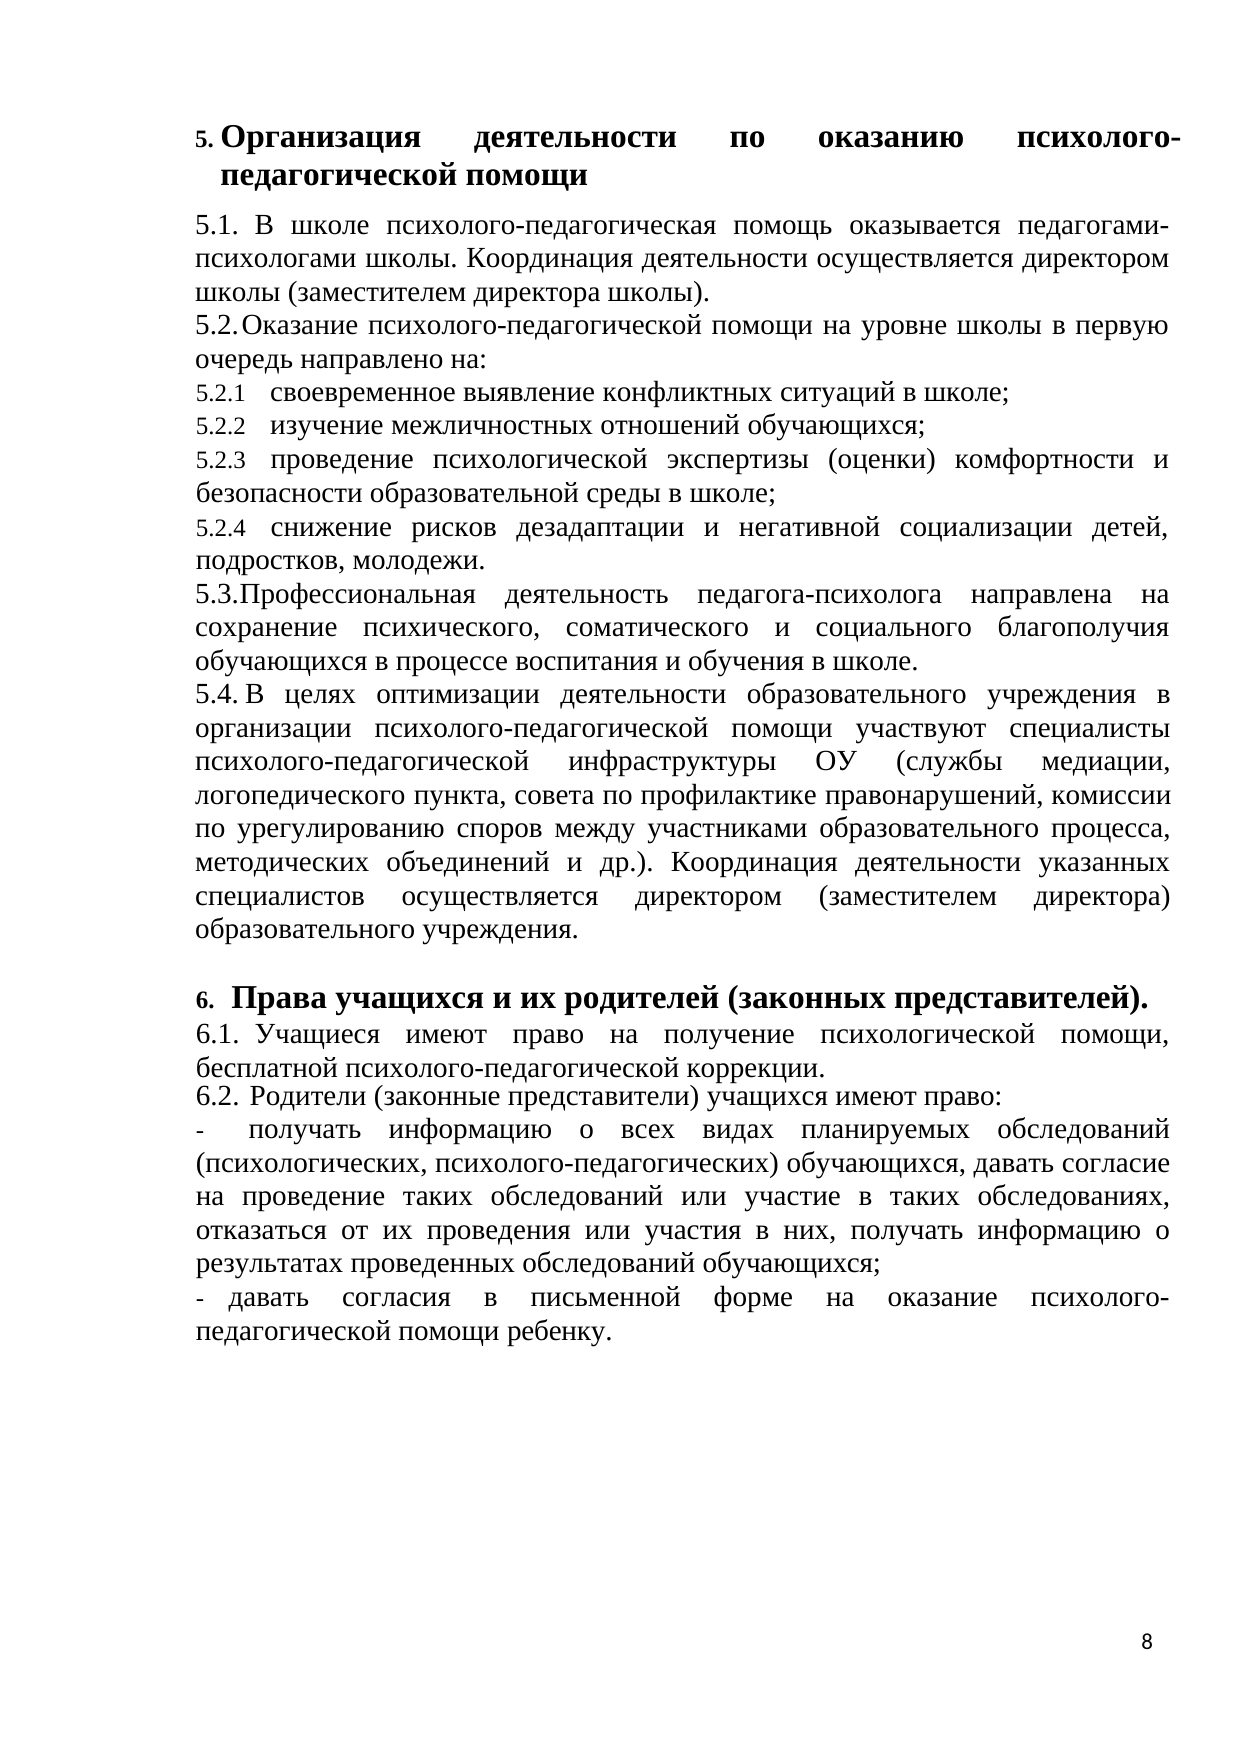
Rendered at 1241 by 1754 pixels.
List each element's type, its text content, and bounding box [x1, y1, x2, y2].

list Родители (законные представители) учащихся имеют право: [196, 1083, 1196, 1111]
list своевременное выявление конфликтных ситуаций в школе; [196, 374, 1196, 408]
subtitle Организация деятельности по оказанию психолого- педагогической помощи [195, 116, 1182, 193]
list В школе психолого-педагогическая помощь оказывается педагогами- психологами школы. Координация деятельности осуществляется директором школы (заместителем директора школы). [195, 207, 1170, 307]
list Оказание психолого-педагогической помощи на уровне школы в первую очередь направлено на: [195, 307, 1170, 374]
subtitle Права учащихся и их родителей (законных представителей). [196, 978, 1196, 1016]
list В целях оптимизации деятельности образовательного учреждения в организации психолого-педагогической помощи участвуют специалисты психолого-педагогической инфраструктуры ОУ (службы медиации, логопедического пункта, совета по профилактике правонарушений, комиссии по урегулированию споров между участниками образовательного процесса, методических объединений и др.). Координация деятельности указанных специалистов осуществляется директором (заместителем директора) образовательного учреждения. [195, 676, 1171, 945]
list изучение межличностных отношений обучающихся; [196, 408, 1196, 442]
list получать информацию о всех видах планируемых обследований (психологических, психолого-педагогических) обучающихся, давать согласие на проведение таких обследований или участие в таких обследованиях, отказаться от их проведения или участия в них, получать информацию о результатах проведенных обследований обучающихся; [196, 1111, 1171, 1279]
list проведение психологической экспертизы (оценки) комфортности и безопасности образовательной среды в школе; [196, 442, 1169, 509]
list снижение рисков дезадаптации и негативной социализации детей, подростков, молодежи. [196, 509, 1169, 576]
list давать согласия в письменной форме на оказание психолого-педагогической помощи ребенку. [196, 1279, 1171, 1346]
list Учащиеся имеют право на получение психологической помощи, бесплатной психолого-педагогической коррекции. [196, 1016, 1170, 1083]
list Профессиональная деятельность педагога-психолога направлена на сохранение психического, соматического и социального благополучия обучающихся в процессе воспитания и обучения в школе. [195, 576, 1170, 676]
